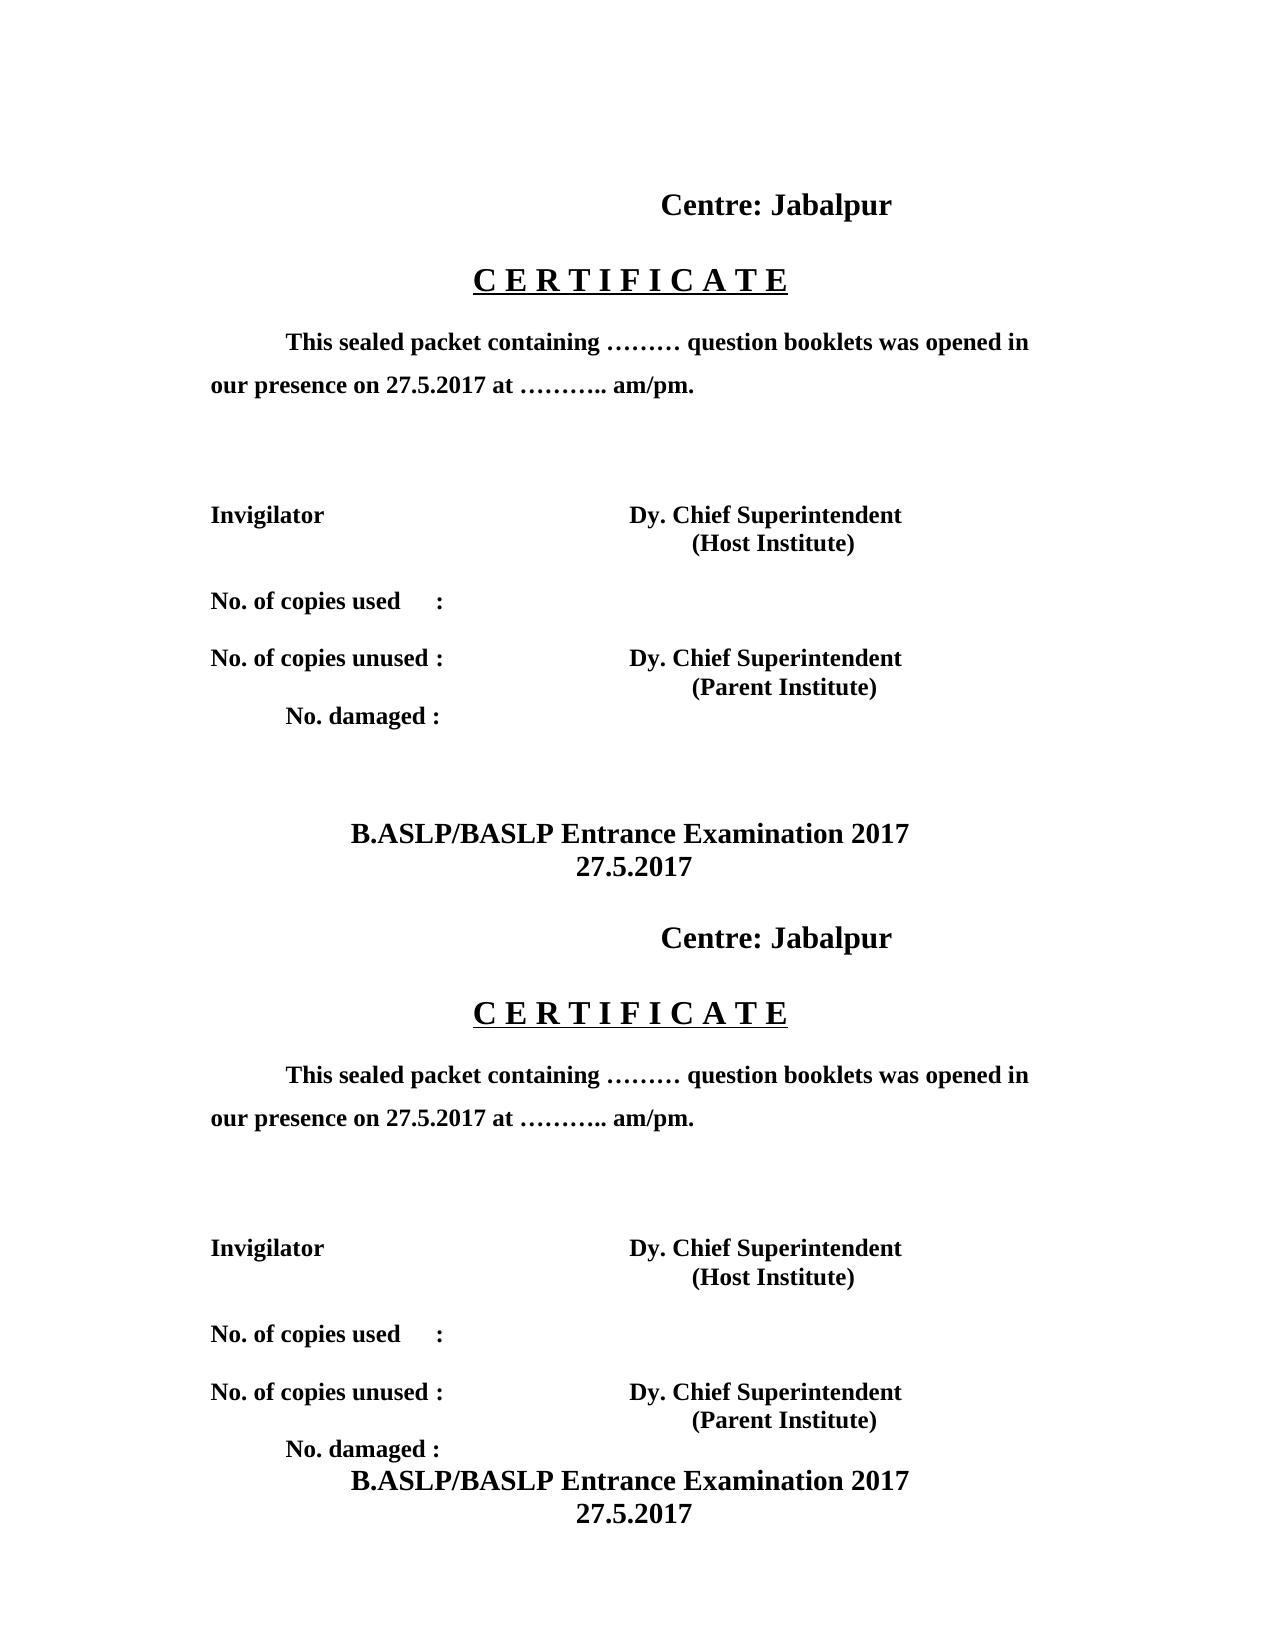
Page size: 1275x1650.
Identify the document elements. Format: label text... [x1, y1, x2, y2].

text 27.5.2017 [210, 849, 1050, 883]
text (Host Institute) [210, 1262, 1050, 1290]
text B.ASLP/BASLP Entrance Examination 2017 [210, 816, 1050, 849]
text Centre: Jabalpur [210, 919, 1050, 955]
text 27.5.2017 [210, 1496, 1050, 1530]
text Centre: Jabalpur [210, 186, 1050, 222]
text (Host Institute) [210, 528, 1050, 557]
text No. damaged : [210, 701, 1144, 730]
text This sealed packet containing ……… question booklets was opened in our presence on 27.5.2017 at ……….. am/pm. [210, 1060, 1050, 1132]
text No. of copies unused : Dy. Chief Superintendent [210, 1377, 1050, 1405]
text Invigilator Dy. Chief Superintendent [210, 1233, 1050, 1262]
text C E R T I F I C A T E [210, 993, 1050, 1032]
text This sealed packet containing ……… question booklets was opened in our presence on 27.5.2017 at ……….. am/pm. [210, 327, 1050, 399]
text No. damaged : [210, 1434, 1144, 1463]
text (Parent Institute) [210, 672, 1050, 701]
text Invigilator Dy. Chief Superintendent [210, 500, 1050, 528]
text No. of copies used : [210, 1319, 1050, 1348]
text (Parent Institute) [210, 1405, 1050, 1434]
text C E R T I F I C A T E [210, 260, 1050, 298]
text B.ASLP/BASLP Entrance Examination 2017 [210, 1463, 1050, 1496]
text No. of copies used : [210, 586, 1050, 615]
text No. of copies unused : Dy. Chief Superintendent [210, 643, 1050, 672]
